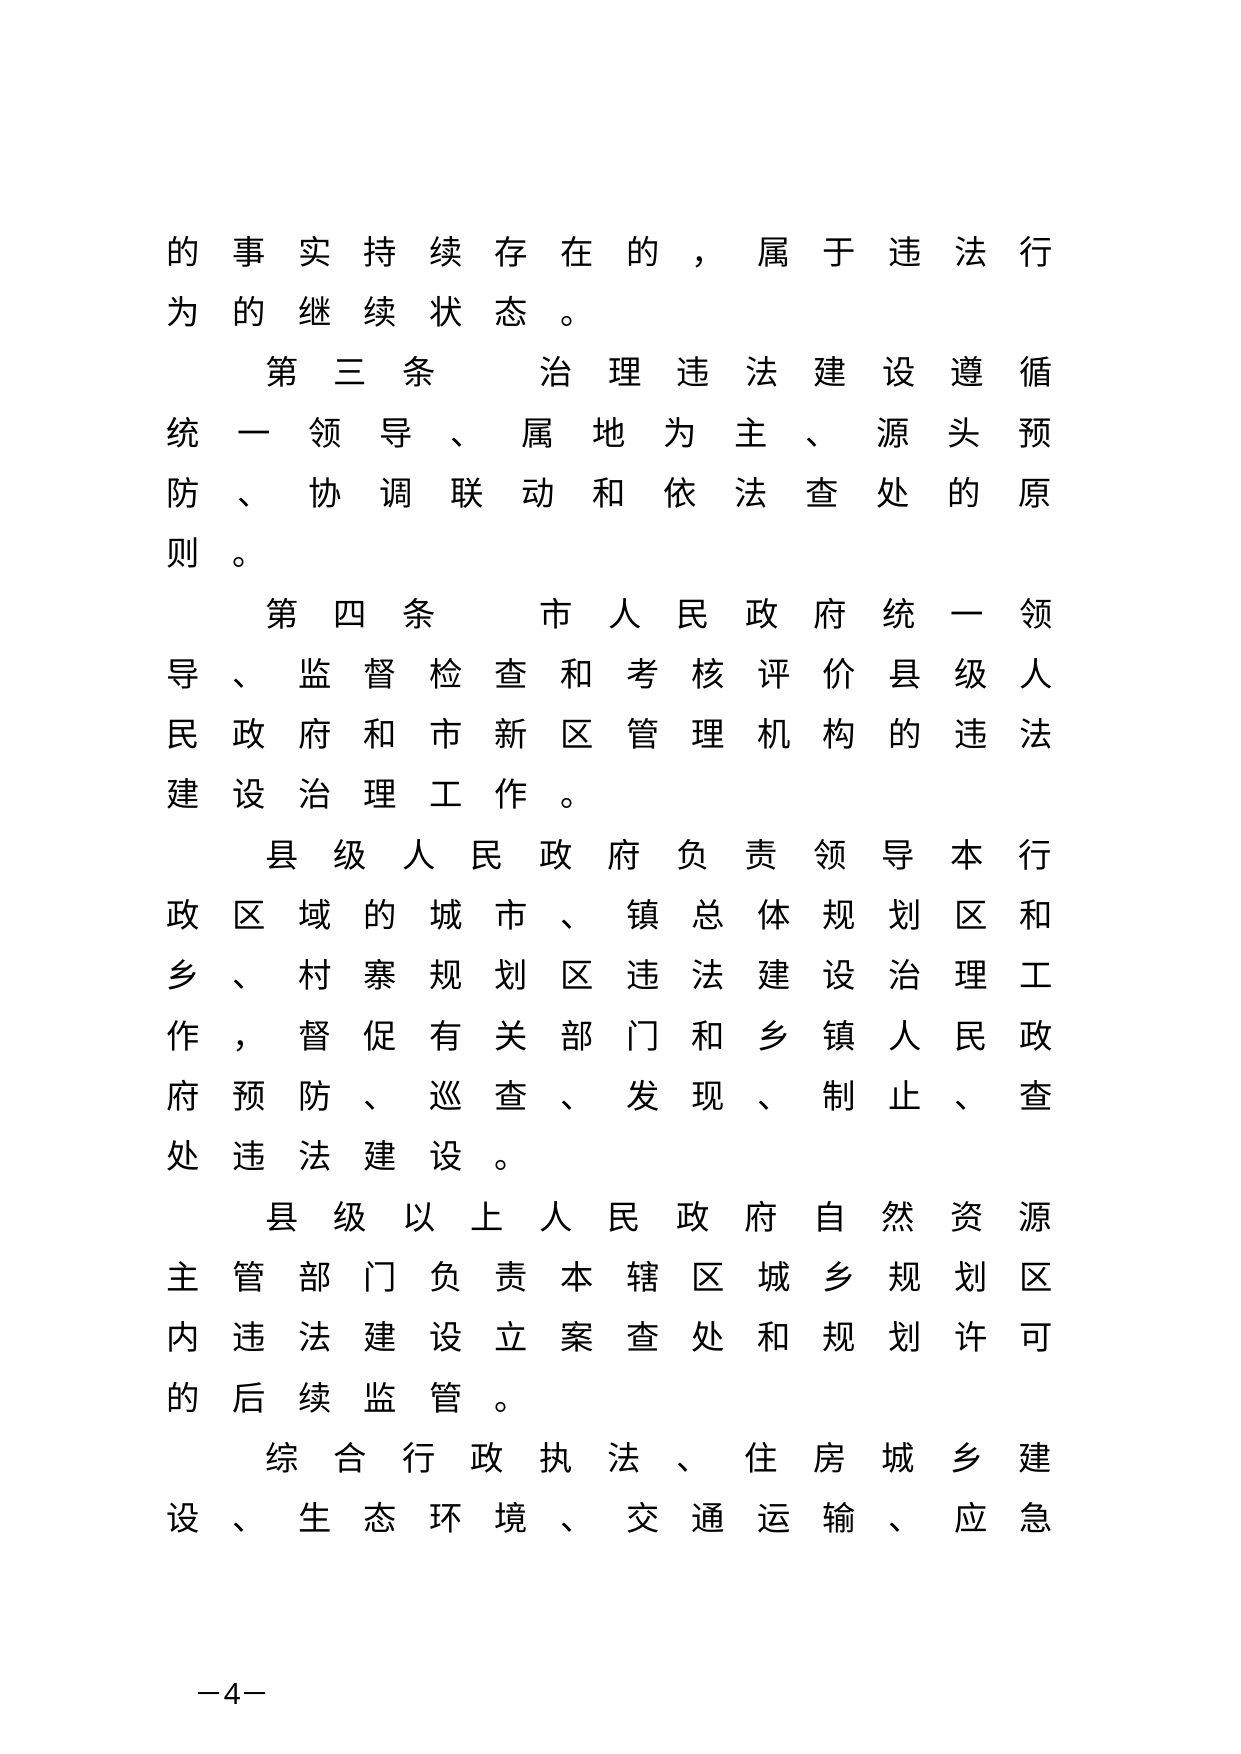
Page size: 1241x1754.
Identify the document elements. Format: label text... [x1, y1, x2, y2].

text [167, 1426, 1085, 1546]
text 县级人民政府负责领导本行政区域的城市、镇总体规划区和乡、村寨规划区违法建设治理工作，督促有关部门和乡镇人民政府预防、巡查、发现、制止、查处违法建设。 [167, 822, 1085, 1184]
text 第三条 治理违法建设遵循统一领导、属地为主、源头预防、协调联动和依法查处的原则。 [167, 340, 1085, 581]
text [167, 219, 1085, 340]
text 县级以上人民政府自然资源主管部门负责本辖区城乡规划区内违法建设立案查处和规划许可的后续监管。 [167, 1184, 1085, 1426]
text 第四条 市人民政府统一领导、监督检查和考核评价县级人民政府和市新区管理机构的违法建设治理工作。 [167, 581, 1085, 822]
